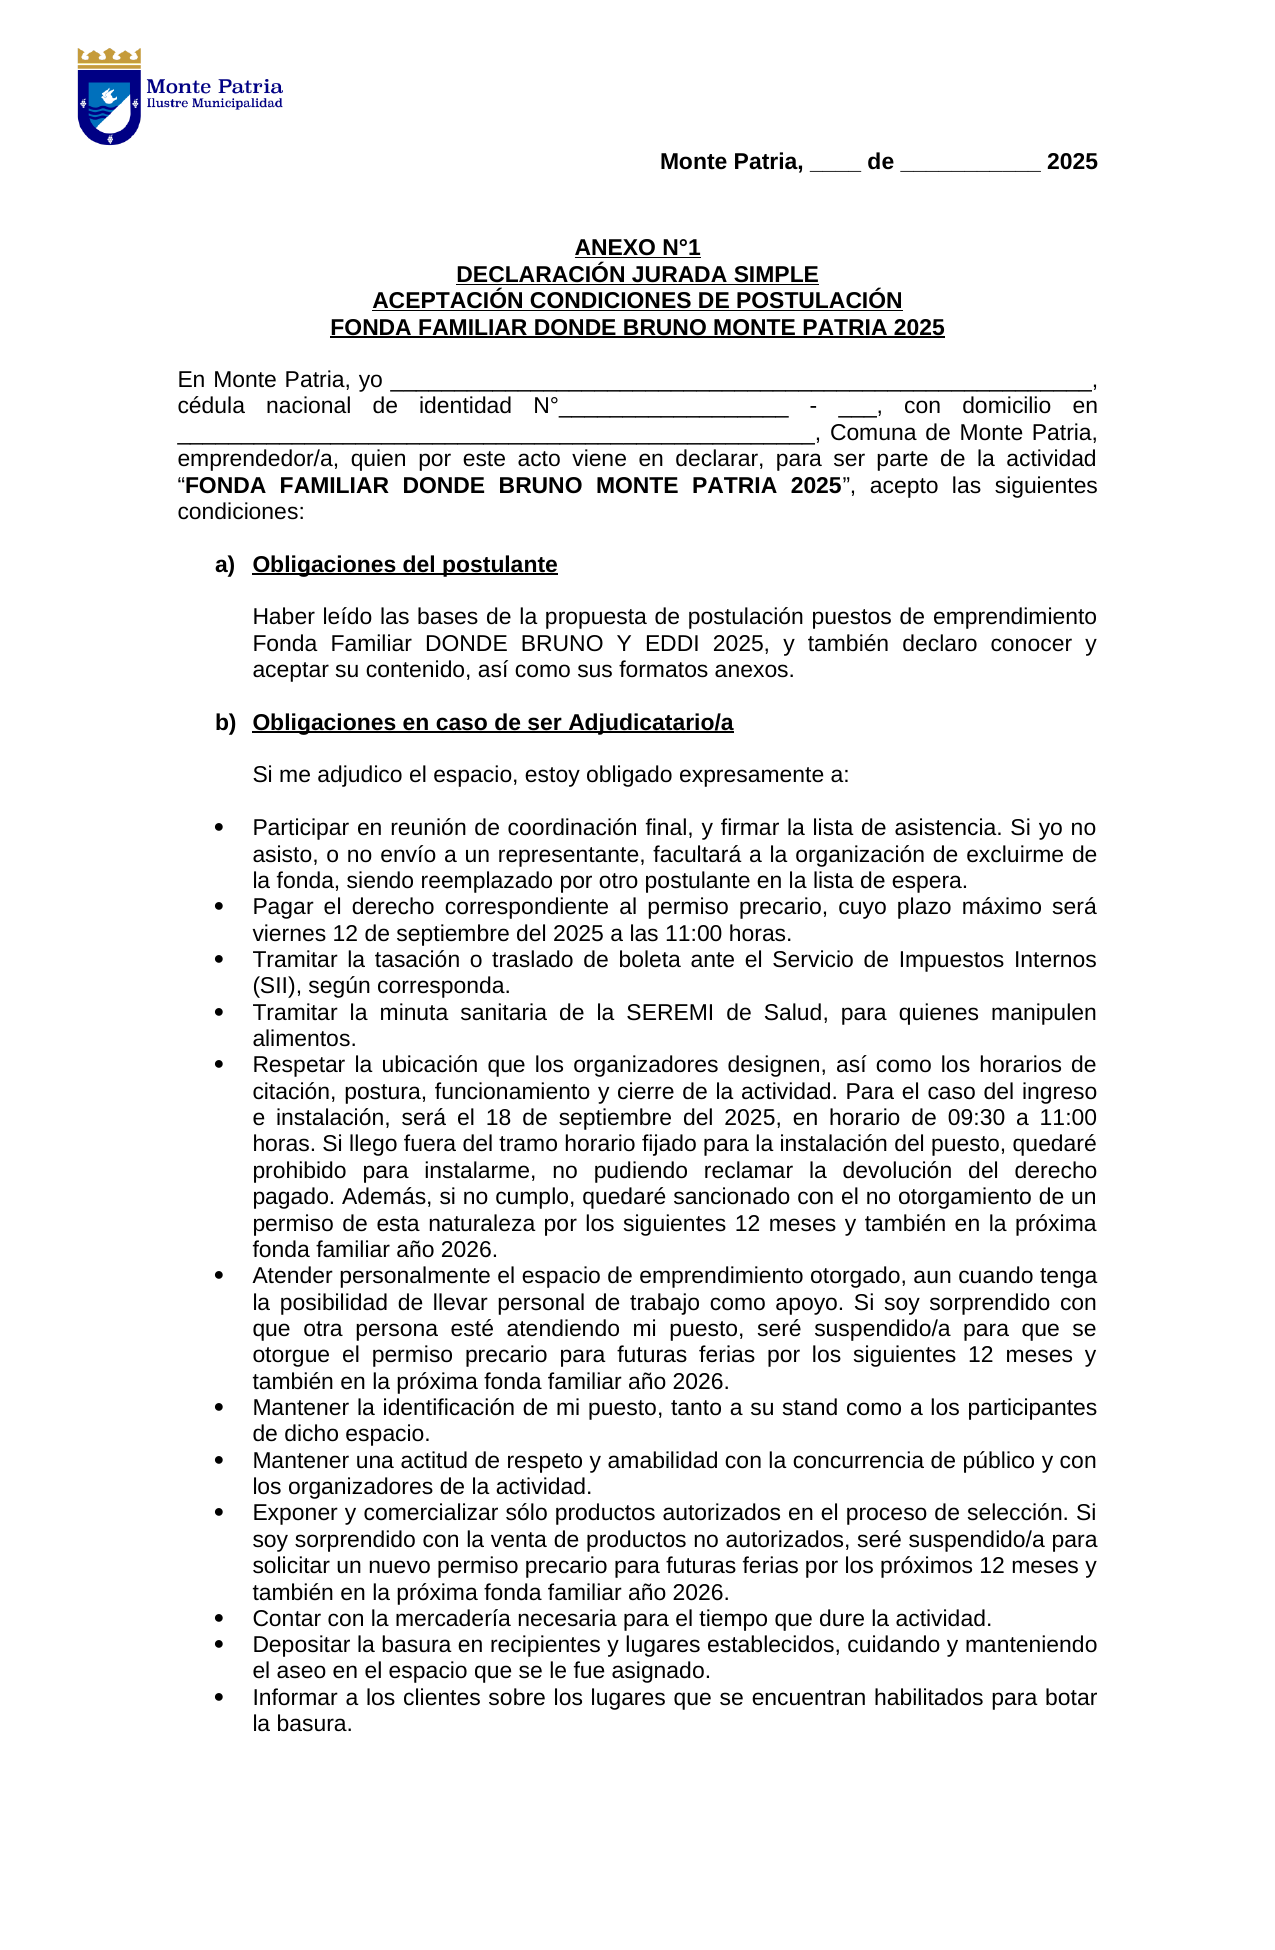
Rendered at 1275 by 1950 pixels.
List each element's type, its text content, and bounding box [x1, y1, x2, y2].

list Respetar la ubicación que los organizadores designen, así como los horarios de citación, postura, funcionamiento y cierre de la actividad. Para el caso del ingreso e instalación, será el 18 de septiembre del 2025, en horario de 09:30 a 11:00 horas. Si llego fuera del tramo horario fijado para la instalación del puesto, quedaré prohibido para instalarme, no pudiendo reclamar la devolución del derecho pagado. Además, si no cumplo, quedaré sancionado con el no otorgamiento de un permiso de esta naturaleza por los siguientes 12 meses y también en la próxima fonda familiar año 2026. [215, 1051, 1098, 1262]
list Tramitar la tasación o traslado de boleta ante el Servicio de Impuestos Internos (SII), según corresponda. [215, 946, 1098, 999]
text Si me adjudico el espacio, estoy obligado expresamente a: [252, 761, 1098, 788]
list Pagar el derecho correspondiente al permiso precario, cuyo plazo máximo será viernes 12 de septiembre del 2025 a las 11:00 horas. [215, 893, 1098, 946]
text ACEPTACIÓN CONDICIONES DE POSTULACIÓN [177, 287, 1098, 313]
text ANEXO N°1 [177, 234, 1098, 261]
list Exponer y comercializar sólo productos autorizados en el proceso de selección. Si soy sorprendido con la venta de productos no autorizados, seré suspendido/a para solicitar un nuevo permiso precario para futuras ferias por los próximos 12 meses y también en la próxima fonda familiar año 2026. [215, 1499, 1098, 1605]
text DECLARACIÓN JURADA SIMPLE [177, 261, 1098, 287]
list Depositar la basura en recipientes y lugares establecidos, cuidando y manteniendo el aseo en el espacio que se le fue asignado. [215, 1631, 1098, 1684]
text En Monte Patria, yo _______________________________________________________, cédula nacional de identidad N°__________________ - ___, con domicilio en __________________________________________________, Comuna de Monte Patria, emprendedor/a, quien por este acto viene en declarar, para ser parte de la actividad “FONDA FAMILIAR DONDE BRUNO MONTE PATRIA 2025”, acepto las siguientes condiciones: [177, 366, 1098, 524]
list Haber leído las bases de la propuesta de postulación puestos de emprendimiento Fonda Familiar DONDE BRUNO Y EDDI 2025, y también declaro conocer y aceptar su contenido, así como sus formatos anexos. [252, 603, 1098, 682]
list Participar en reunión de coordinación final, y firmar la lista de asistencia. Si yo no asisto, o no envío a un representante, facultará a la organización de excluirme de la fonda, siendo reemplazado por otro postulante en la lista de espera. [215, 814, 1098, 893]
list Obligaciones del postulante [215, 551, 1098, 577]
list Contar con la mercadería necesaria para el tiempo que dure la actividad. [215, 1605, 1098, 1631]
list Tramitar la minuta sanitaria de la SEREMI de Salud, para quienes manipulen alimentos. [215, 999, 1098, 1051]
text Monte Patria, ____ de ___________ 2025 [177, 148, 1098, 174]
picture [69, 42, 288, 149]
text FONDA FAMILIAR DONDE BRUNO MONTE PATRIA 2025 [177, 313, 1098, 340]
list Mantener la identificación de mi puesto, tanto a su stand como a los participantes de dicho espacio. [215, 1394, 1098, 1447]
list Obligaciones en caso de ser Adjudicatario/a [215, 709, 1098, 735]
list Atender personalmente el espacio de emprendimiento otorgado, aun cuando tenga la posibilidad de llevar personal de trabajo como apoyo. Si soy sorprendido con que otra persona esté atendiendo mi puesto, seré suspendido/a para que se otorgue el permiso precario para futuras ferias por los siguientes 12 meses y también en la próxima fonda familiar año 2026. [215, 1262, 1098, 1394]
list Mantener una actitud de respeto y amabilidad con la concurrencia de público y con los organizadores de la actividad. [215, 1447, 1098, 1499]
list Informar a los clientes sobre los lugares que se encuentran habilitados para botar la basura. [215, 1684, 1098, 1737]
